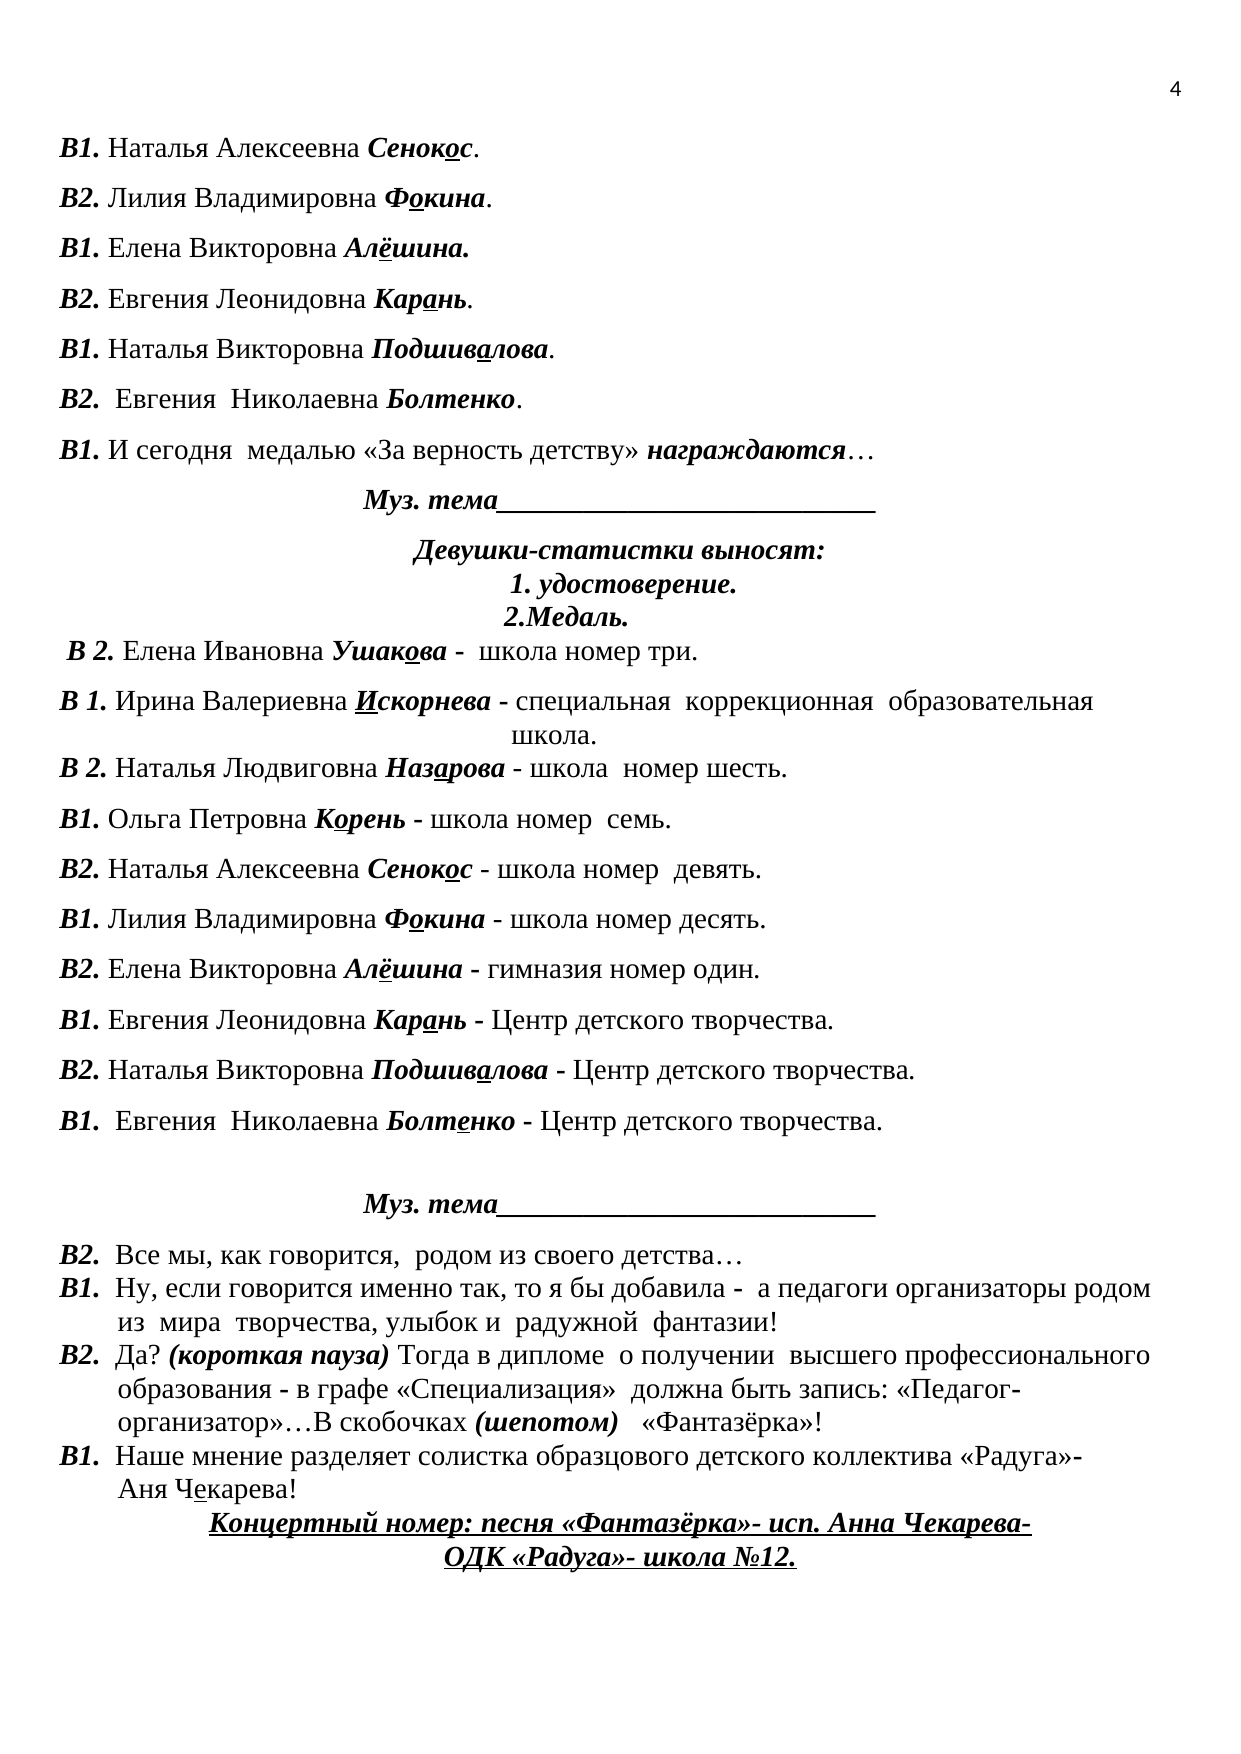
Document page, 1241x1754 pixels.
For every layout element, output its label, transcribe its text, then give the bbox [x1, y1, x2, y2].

text В1. И сегодня медалью «За верность детству» награждаются… [59, 432, 1181, 465]
text организатор»…В скобочках (шепотом) «Фантазёрка»! [59, 1404, 1181, 1438]
text В2. Евгения Николаевна Болтенко. [59, 381, 1181, 415]
text В 2. Елена Ивановна Ушакова - школа номер три. [59, 633, 1181, 667]
text В1. Лилия Владимировна Фокина - школа номер десять. [59, 901, 1181, 935]
text В2. Все мы, как говорится, родом из своего детства… [59, 1237, 1181, 1270]
text В1. Евгения Леонидовна Карань - Центр детского творчества. [59, 1002, 1181, 1036]
text В1. Наталья Алексеевна Сенокос. [59, 130, 1181, 163]
text В2. Лилия Владимировна Фокина. [59, 180, 1181, 214]
text Муз. тема__________________________ [59, 1186, 1181, 1220]
text В2. Наталья Алексеевна Сенокос - школа номер девять. [59, 851, 1181, 884]
text 1. удостоверение. [59, 566, 1181, 599]
text В2. Елена Викторовна Алёшина - гимназия номер один. [59, 952, 1181, 985]
text В1. Евгения Николаевна Болтенко - Центр детского творчества. [59, 1103, 1181, 1136]
text Девушки-статистки выносят: [59, 532, 1181, 566]
text образования - в графе «Специализация» должна быть запись: «Педагог- [59, 1371, 1181, 1404]
text В1. Ну, если говорится именно так, то я бы добавила - а педагоги организаторы родом [59, 1270, 1181, 1304]
text В2. Да? (короткая пауза) Тогда в дипломе о получении высшего профессионального [59, 1337, 1181, 1371]
text В2. Наталья Викторовна Подшивалова - Центр детского творчества. [59, 1052, 1181, 1086]
text В 2. Наталья Людвиговна Назарова - школа номер шесть. [59, 750, 1181, 784]
text Аня Чекарева! [59, 1472, 1181, 1505]
text ОДК «Радуга»- школа №12. [59, 1539, 1181, 1572]
text 2.Медаль. [59, 599, 1181, 633]
text В 1. Ирина Валериевна Искорнева - специальная коррекционная образовательная [59, 683, 1181, 717]
text Муз. тема__________________________ [59, 482, 1181, 516]
text В2. Евгения Леонидовна Карань. [59, 281, 1181, 314]
text школа. [59, 717, 1181, 750]
text Концертный номер: песня «Фантазёрка»- исп. Анна Чекарева- [59, 1505, 1181, 1539]
text В1. Наше мнение разделяет солистка образцового детского коллектива «Радуга»- [59, 1438, 1181, 1472]
text из мира творчества, улыбок и радужной фантазии! [59, 1304, 1181, 1337]
text В1. Ольга Петровна Корень - школа номер семь. [59, 801, 1181, 834]
text В1. Наталья Викторовна Подшивалова. [59, 331, 1181, 365]
text В1. Елена Викторовна Алёшина. [59, 231, 1181, 264]
